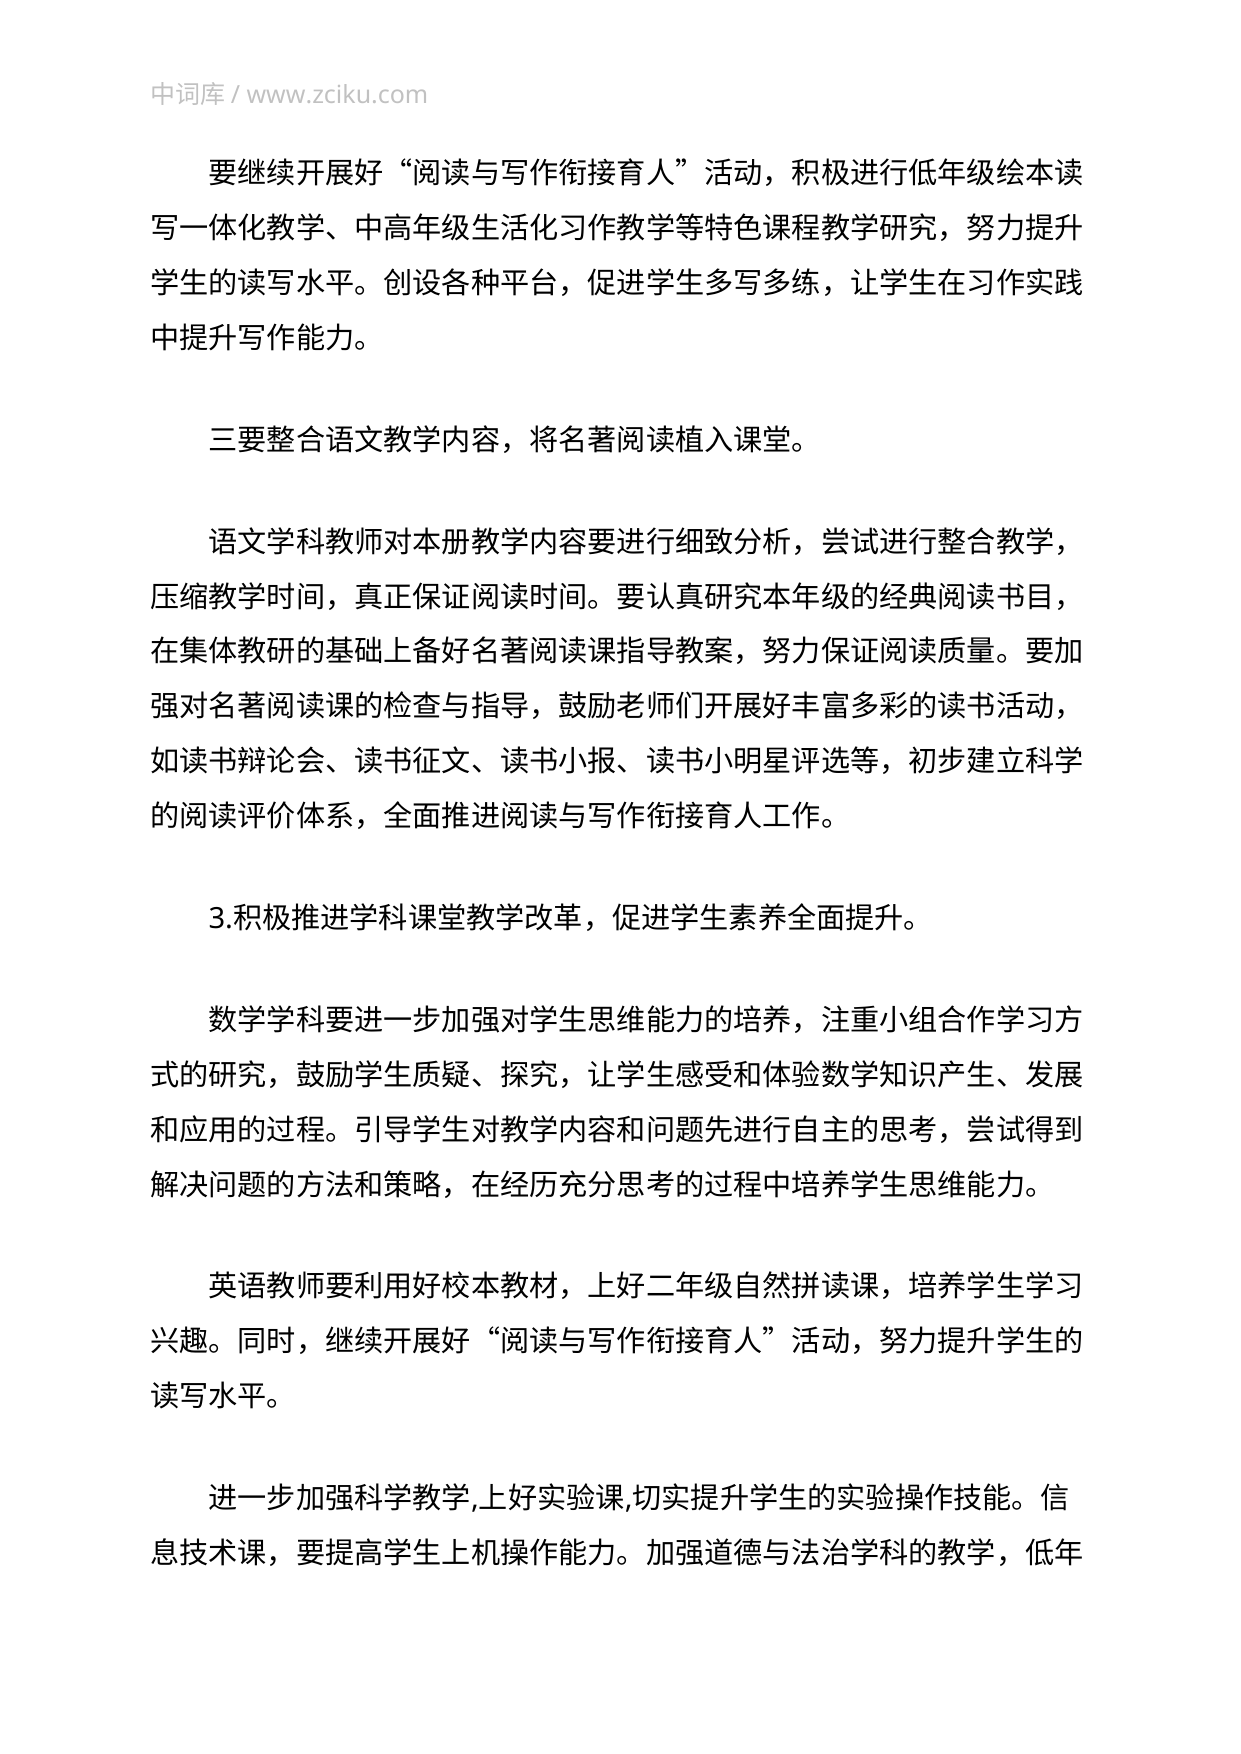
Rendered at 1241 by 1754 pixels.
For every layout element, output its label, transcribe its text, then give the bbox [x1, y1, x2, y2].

text 三要整合语文教学内容，将名著阅读植入课堂。 [150, 416, 1090, 459]
text 英语教师要利用好校本教材，上好二年级自然拼读课，培养学生学习兴趣。同时，继续开展好“阅读与写作衔接育人”活动，努力提升学生的读写水平。 [150, 1263, 1090, 1415]
text 语文学科教师对本册教学内容要进行细致分析，尝试进行整合教学，压缩教学时间，真正保证阅读时间。要认真研究本年级的经典阅读书目，在集体教研的基础上备好名著阅读课指导教案，努力保证阅读质量。要加强对名著阅读课的检查与指导，鼓励老师们开展好丰富多彩的读书活动，如读书辩论会、读书征文、读书小报、读书小明星评选等，初步建立科学的阅读评价体系，全面推进阅读与写作衔接育人工作。 [150, 518, 1090, 835]
text 数学学科要进一步加强对学生思维能力的培养，注重小组合作学习方式的研究，鼓励学生质疑、探究，让学生感受和体验数学知识产生、发展和应用的过程。引导学生对教学内容和问题先进行自主的思考，尝试得到解决问题的方法和策略，在经历充分思考的过程中培养学生思维能力。 [150, 996, 1090, 1203]
text 要继续开展好“阅读与写作衔接育人”活动，积极进行低年级绘本读写一体化教学、中高年级生活化习作教学等特色课程教学研究，努力提升学生的读写水平。创设各种平台，促进学生多写多练，让学生在习作实践中提升写作能力。 [150, 150, 1090, 357]
text 3.积极推进学科课堂教学改革，促进学生素养全面提升。 [150, 894, 1090, 937]
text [150, 1474, 1090, 1572]
